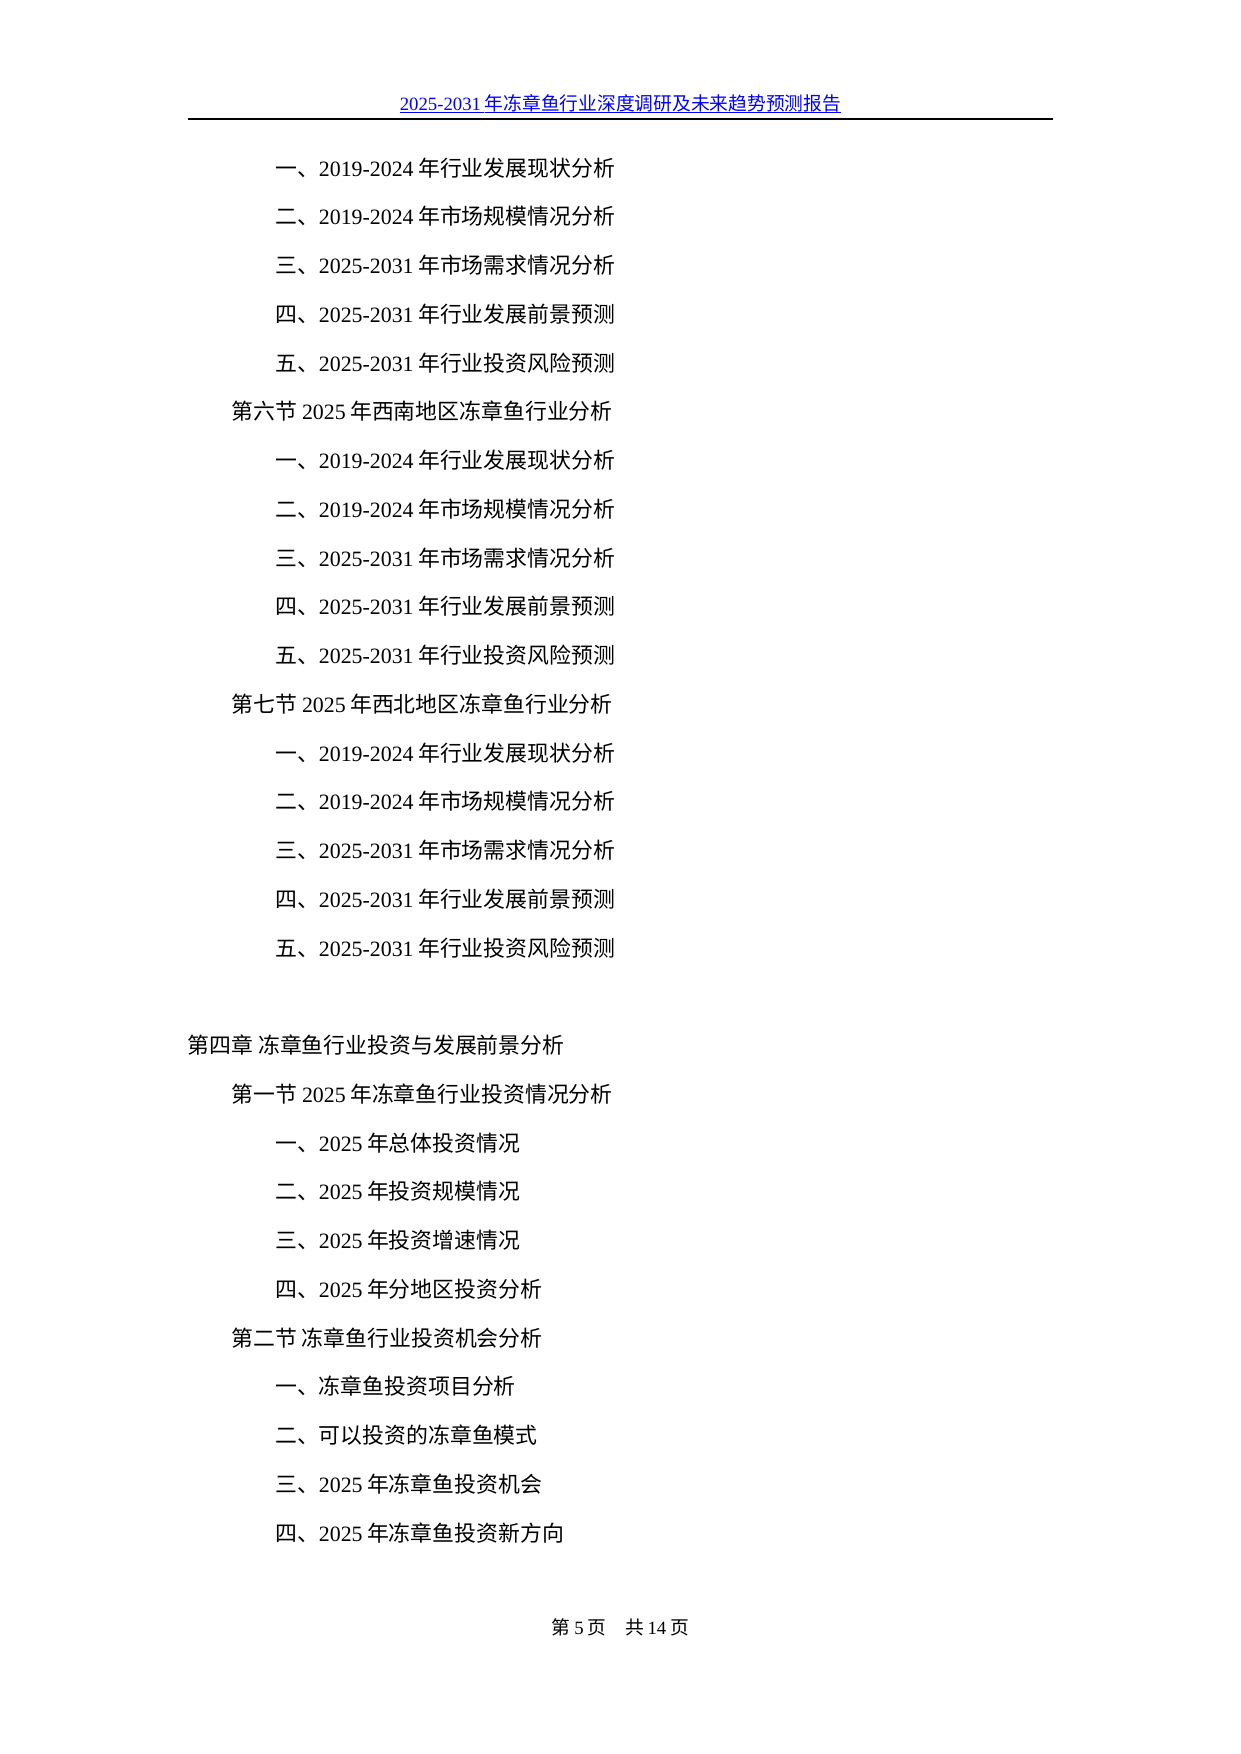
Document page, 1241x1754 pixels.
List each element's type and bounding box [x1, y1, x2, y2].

text [187, 150, 1053, 1548]
